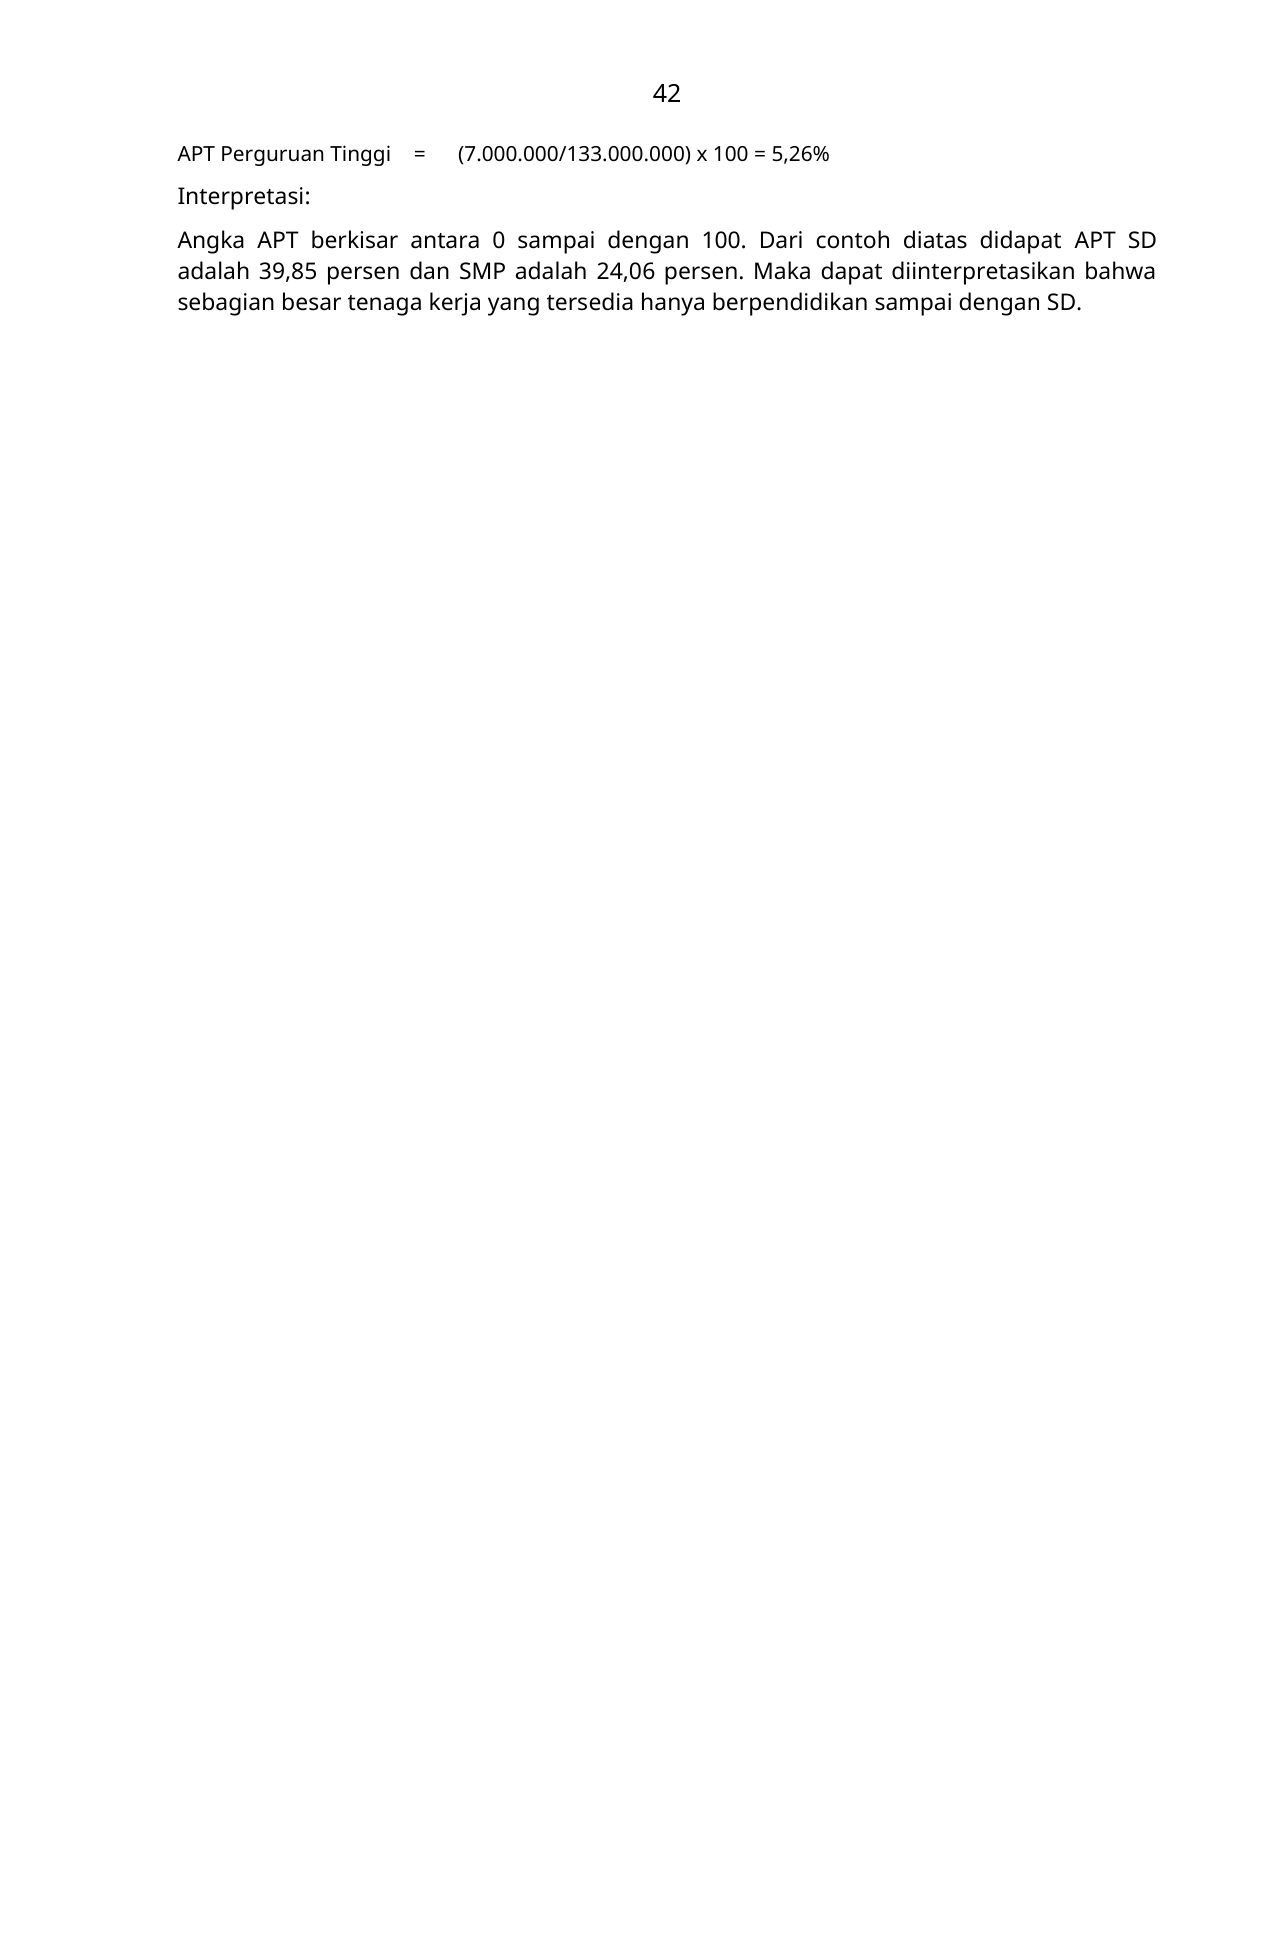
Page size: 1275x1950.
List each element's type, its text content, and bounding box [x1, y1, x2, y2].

subtitle Interpretasi: [177, 180, 1157, 211]
text APT Perguruan Tinggi = (7.000.000/133.000.000) x 100 = 5,26% [177, 139, 1157, 167]
text Angka APT berkisar antara 0 sampai dengan 100. Dari contoh diatas didapat APT SD adalah 39,85 persen dan SMP adalah 24,06 persen. Maka dapat diinterpretasikan bahwa sebagian besar tenaga kerja yang tersedia hanya berpendidikan sampai dengan SD. [177, 224, 1157, 317]
